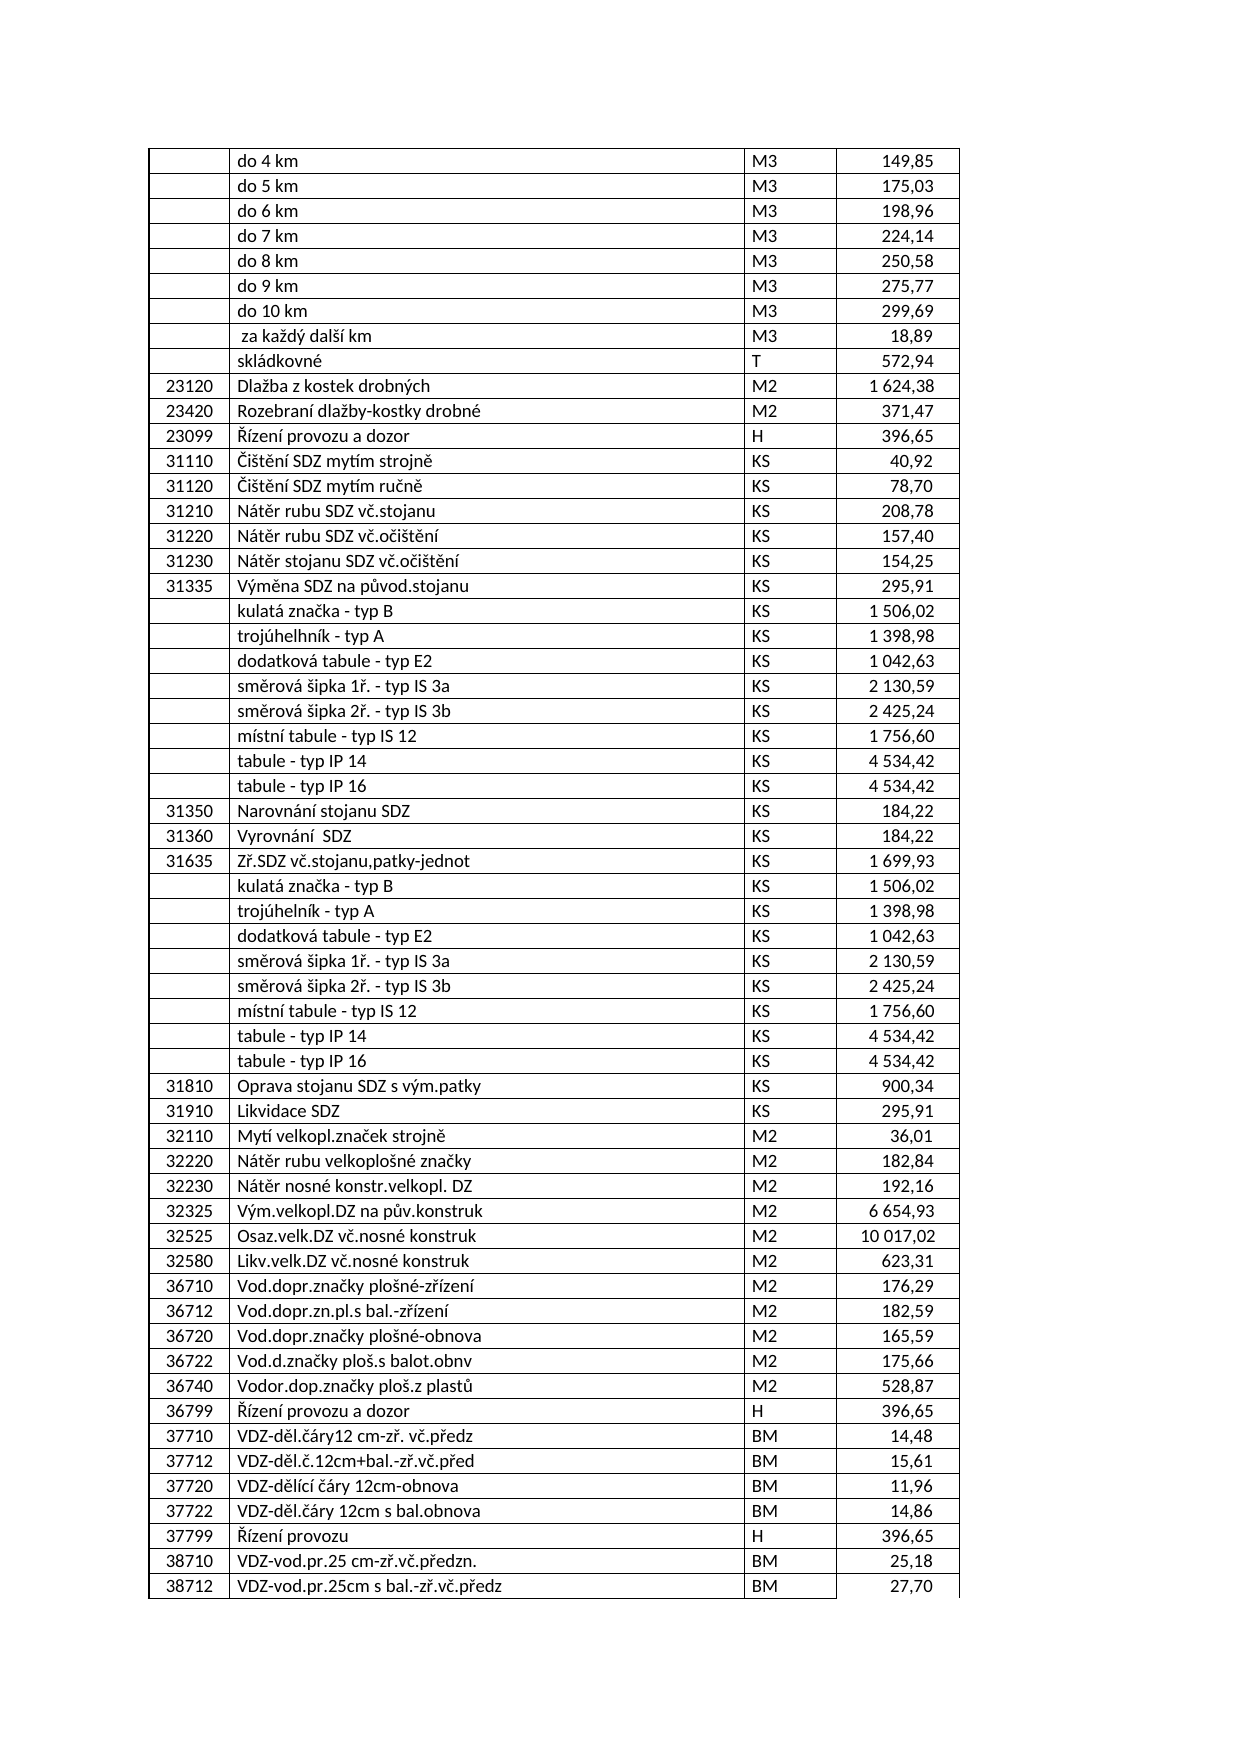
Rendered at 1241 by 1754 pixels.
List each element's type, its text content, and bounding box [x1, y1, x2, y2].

table_cell Osaz.velk.DZ vč.nosné konstruk [230, 1224, 744, 1248]
table_cell 4 534,42 [837, 774, 959, 798]
table_cell BM [745, 1474, 836, 1498]
table_cell 2 425,24 [837, 974, 959, 998]
table_cell KS [745, 974, 836, 998]
table_cell 23099 [150, 424, 229, 448]
table_cell M2 [745, 1224, 836, 1248]
table_cell Likv.velk.DZ vč.nosné konstruk [230, 1249, 744, 1273]
table_cell 10 017,02 [837, 1224, 959, 1248]
table_cell 371,47 [837, 399, 959, 423]
table_cell 250,58 [837, 249, 959, 273]
table_cell 528,87 [837, 1374, 959, 1398]
table_cell dodatková tabule - typ E2 [230, 649, 744, 673]
table_cell Vod.dopr.značky plošné-zřízení [230, 1274, 744, 1298]
table_cell 32580 [150, 1249, 229, 1273]
table_cell [150, 924, 229, 948]
table_cell M2 [745, 1199, 836, 1223]
table_cell 32220 [150, 1149, 229, 1173]
table_cell [150, 724, 229, 748]
table_cell 32110 [150, 1124, 229, 1148]
table_cell 32325 [150, 1199, 229, 1223]
table_cell T [745, 349, 836, 373]
table_cell 36,01 [837, 1124, 959, 1148]
table_cell 31110 [150, 449, 229, 473]
table_cell 15,61 [837, 1449, 959, 1473]
table_cell KS [745, 874, 836, 898]
table_cell 572,94 [837, 349, 959, 373]
table_cell 31220 [150, 524, 229, 548]
table_cell M2 [745, 1124, 836, 1148]
table_cell M2 [745, 1299, 836, 1323]
table_cell do 5 km [230, 174, 744, 198]
table_cell KS [745, 674, 836, 698]
table_cell BM [745, 1574, 836, 1598]
table_cell [150, 349, 229, 373]
table_cell 36722 [150, 1349, 229, 1373]
table_cell M2 [745, 1274, 836, 1298]
table_cell VDZ-děl.čáry 12cm s bal.obnova [230, 1499, 744, 1523]
table_cell za každý další km [230, 324, 744, 348]
table_cell KS [745, 599, 836, 623]
table_cell 275,77 [837, 274, 959, 298]
table_cell 175,66 [837, 1349, 959, 1373]
table_cell BM [745, 1499, 836, 1523]
table_cell 157,40 [837, 524, 959, 548]
table_cell KS [745, 624, 836, 648]
table_cell tabule - typ IP 14 [230, 1024, 744, 1048]
table_cell 36799 [150, 1399, 229, 1423]
table_cell skládkovné [230, 349, 744, 373]
table_cell 182,84 [837, 1149, 959, 1173]
table_cell do 6 km [230, 199, 744, 223]
table_cell 208,78 [837, 499, 959, 523]
table_cell 31360 [150, 824, 229, 848]
table_cell KS [745, 474, 836, 498]
table_cell Likvidace SDZ [230, 1099, 744, 1123]
table_cell do 4 km [230, 149, 744, 173]
table_cell 1 756,60 [837, 999, 959, 1023]
table_cell 31350 [150, 799, 229, 823]
table_cell M2 [745, 1149, 836, 1173]
table_cell 4 534,42 [837, 1024, 959, 1048]
table_cell 25,18 [837, 1549, 959, 1573]
table_cell Nátěr nosné konstr.velkopl. DZ [230, 1174, 744, 1198]
table_cell Vým.velkopl.DZ na pův.konstruk [230, 1199, 744, 1223]
table_cell 18,89 [837, 324, 959, 348]
table_cell [150, 899, 229, 923]
table_cell KS [745, 499, 836, 523]
table_cell 14,48 [837, 1424, 959, 1448]
table_cell 6 654,93 [837, 1199, 959, 1223]
table_cell 198,96 [837, 199, 959, 223]
table_cell M2 [745, 399, 836, 423]
table_cell 176,29 [837, 1274, 959, 1298]
table_cell M2 [745, 1174, 836, 1198]
table_cell 299,69 [837, 299, 959, 323]
table_cell KS [745, 774, 836, 798]
table_cell M3 [745, 324, 836, 348]
table_cell 175,03 [837, 174, 959, 198]
table_cell dodatková tabule - typ E2 [230, 924, 744, 948]
table_cell KS [745, 949, 836, 973]
table_cell kulatá značka - typ B [230, 599, 744, 623]
table_cell 31120 [150, 474, 229, 498]
table_cell [150, 624, 229, 648]
table_cell Čištění SDZ mytím strojně [230, 449, 744, 473]
table_cell do 8 km [230, 249, 744, 273]
table_cell 1 756,60 [837, 724, 959, 748]
table_cell 36710 [150, 1274, 229, 1298]
table_cell 2 425,24 [837, 699, 959, 723]
table_cell 623,31 [837, 1249, 959, 1273]
table_cell 165,59 [837, 1324, 959, 1348]
table_cell 38712 [150, 1574, 229, 1598]
table_cell VDZ-děl.č.12cm+bal.-zř.vč.před [230, 1449, 744, 1473]
table_cell Výměna SDZ na původ.stojanu [230, 574, 744, 598]
table_cell VDZ-děl.čáry12 cm-zř. vč.předz [230, 1424, 744, 1448]
table_cell Čištění SDZ mytím ručně [230, 474, 744, 498]
table_cell [150, 774, 229, 798]
table_cell KS [745, 849, 836, 873]
table_cell Rozebraní dlažby-kostky drobné [230, 399, 744, 423]
table_cell do 10 km [230, 299, 744, 323]
table_cell místní tabule - typ IS 12 [230, 724, 744, 748]
table_cell kulatá značka - typ B [230, 874, 744, 898]
table_cell KS [745, 574, 836, 598]
table_cell H [745, 424, 836, 448]
table_cell 1 042,63 [837, 924, 959, 948]
table_cell tabule - typ IP 14 [230, 749, 744, 773]
table_cell M2 [745, 374, 836, 398]
table_cell 1 506,02 [837, 874, 959, 898]
table_cell KS [745, 999, 836, 1023]
table_cell 4 534,42 [837, 1049, 959, 1073]
table_cell M3 [745, 299, 836, 323]
table_cell [150, 1024, 229, 1048]
table_cell [150, 974, 229, 998]
table_cell 31210 [150, 499, 229, 523]
table_cell [150, 699, 229, 723]
table_cell 182,59 [837, 1299, 959, 1323]
table_cell 38710 [150, 1549, 229, 1573]
table_cell Dlažba z kostek drobných [230, 374, 744, 398]
table_cell 14,86 [837, 1499, 959, 1523]
table_cell M3 [745, 199, 836, 223]
table_cell 31230 [150, 549, 229, 573]
table_cell místní tabule - typ IS 12 [230, 999, 744, 1023]
table_cell 11,96 [837, 1474, 959, 1498]
table_cell [150, 874, 229, 898]
table_cell Řízení provozu a dozor [230, 424, 744, 448]
table_cell VDZ-vod.pr.25cm s bal.-zř.vč.předz [230, 1574, 744, 1598]
table_cell KS [745, 749, 836, 773]
table_cell [150, 649, 229, 673]
table_cell 23420 [150, 399, 229, 423]
table_cell Vyrovnání SDZ [230, 824, 744, 848]
table_cell M2 [745, 1324, 836, 1348]
table_cell 184,22 [837, 824, 959, 848]
table_cell [150, 599, 229, 623]
table_cell 32525 [150, 1224, 229, 1248]
table_cell 4 534,42 [837, 749, 959, 773]
table_cell KS [745, 724, 836, 748]
table_cell 1 624,38 [837, 374, 959, 398]
table_cell [150, 149, 229, 173]
table_cell M2 [745, 1249, 836, 1273]
table_cell 31810 [150, 1074, 229, 1098]
table_cell Řízení provozu a dozor [230, 1399, 744, 1423]
table_cell Mytí velkopl.značek strojně [230, 1124, 744, 1148]
table_cell KS [745, 1074, 836, 1098]
table_cell [150, 199, 229, 223]
table_cell 1 699,93 [837, 849, 959, 873]
table_cell 40,92 [837, 449, 959, 473]
table_cell 37712 [150, 1449, 229, 1473]
table_cell 2 130,59 [837, 674, 959, 698]
table_cell Řízení provozu [230, 1524, 744, 1548]
table_cell Nátěr rubu SDZ vč.očištění [230, 524, 744, 548]
table_cell 23120 [150, 374, 229, 398]
table_cell [150, 299, 229, 323]
table_cell 27,70 [837, 1574, 959, 1598]
table_cell KS [745, 699, 836, 723]
table_cell M3 [745, 224, 836, 248]
table_cell 1 506,02 [837, 599, 959, 623]
table_cell 1 398,98 [837, 899, 959, 923]
table_cell M3 [745, 249, 836, 273]
table_cell 154,25 [837, 549, 959, 573]
table_cell VDZ-dělící čáry 12cm-obnova [230, 1474, 744, 1498]
table_cell KS [745, 799, 836, 823]
table_cell 37722 [150, 1499, 229, 1523]
table_cell do 7 km [230, 224, 744, 248]
table_cell 149,85 [837, 149, 959, 173]
table_cell M3 [745, 149, 836, 173]
table_cell Vodor.dop.značky ploš.z plastů [230, 1374, 744, 1398]
table_cell 184,22 [837, 799, 959, 823]
table_cell 295,91 [837, 574, 959, 598]
table_cell 32230 [150, 1174, 229, 1198]
table_cell 36720 [150, 1324, 229, 1348]
table_cell 396,65 [837, 1524, 959, 1548]
table_cell KS [745, 1099, 836, 1123]
table_cell Vod.dopr.značky plošné-obnova [230, 1324, 744, 1348]
table_cell Narovnání stojanu SDZ [230, 799, 744, 823]
table_cell do 9 km [230, 274, 744, 298]
table_cell [150, 949, 229, 973]
table_cell KS [745, 524, 836, 548]
table_cell [150, 249, 229, 273]
table_cell Zř.SDZ vč.stojanu,patky-jednot [230, 849, 744, 873]
table_cell 1 398,98 [837, 624, 959, 648]
table_cell [150, 999, 229, 1023]
table_cell H [745, 1524, 836, 1548]
table_cell 31635 [150, 849, 229, 873]
table_cell BM [745, 1424, 836, 1448]
table_cell [150, 674, 229, 698]
table_cell BM [745, 1449, 836, 1473]
table_cell KS [745, 1024, 836, 1048]
table_cell KS [745, 924, 836, 948]
table_cell M2 [745, 1374, 836, 1398]
table_cell směrová šipka 2ř. - typ IS 3b [230, 974, 744, 998]
table_cell KS [745, 649, 836, 673]
table_cell M2 [745, 1349, 836, 1373]
table_cell [150, 174, 229, 198]
table_cell [150, 274, 229, 298]
table_cell [150, 224, 229, 248]
table_cell směrová šipka 1ř. - typ IS 3a [230, 674, 744, 698]
table_cell KS [745, 824, 836, 848]
table_cell Oprava stojanu SDZ s vým.patky [230, 1074, 744, 1098]
table_cell Vod.dopr.zn.pl.s bal.-zřízení [230, 1299, 744, 1323]
table_cell 31910 [150, 1099, 229, 1123]
table_cell Nátěr rubu SDZ vč.stojanu [230, 499, 744, 523]
table_cell Vod.d.značky ploš.s balot.obnv [230, 1349, 744, 1373]
table_cell 224,14 [837, 224, 959, 248]
table_cell 192,16 [837, 1174, 959, 1198]
table_cell tabule - typ IP 16 [230, 774, 744, 798]
table_cell [150, 749, 229, 773]
table_cell 37720 [150, 1474, 229, 1498]
table_cell 78,70 [837, 474, 959, 498]
table_cell tabule - typ IP 16 [230, 1049, 744, 1073]
table_cell BM [745, 1549, 836, 1573]
table_cell VDZ-vod.pr.25 cm-zř.vč.předzn. [230, 1549, 744, 1573]
table_cell M3 [745, 174, 836, 198]
table_cell směrová šipka 1ř. - typ IS 3a [230, 949, 744, 973]
table_cell 37710 [150, 1424, 229, 1448]
table_cell KS [745, 549, 836, 573]
table_cell 36740 [150, 1374, 229, 1398]
table_cell H [745, 1399, 836, 1423]
table_cell 295,91 [837, 1099, 959, 1123]
table_cell KS [745, 449, 836, 473]
table_cell 36712 [150, 1299, 229, 1323]
table_cell 900,34 [837, 1074, 959, 1098]
table_cell směrová šipka 2ř. - typ IS 3b [230, 699, 744, 723]
table_cell Nátěr rubu velkoplošné značky [230, 1149, 744, 1173]
table_cell 2 130,59 [837, 949, 959, 973]
table_cell Nátěr stojanu SDZ vč.očištění [230, 549, 744, 573]
table_cell trojúhelník - typ A [230, 899, 744, 923]
table_cell M3 [745, 274, 836, 298]
table_cell trojúhelhník - typ A [230, 624, 744, 648]
table_cell 31335 [150, 574, 229, 598]
table_cell 396,65 [837, 1399, 959, 1423]
table_cell 396,65 [837, 424, 959, 448]
table_cell KS [745, 899, 836, 923]
table_cell KS [745, 1049, 836, 1073]
table_cell 1 042,63 [837, 649, 959, 673]
table_cell 37799 [150, 1524, 229, 1548]
table_cell [150, 324, 229, 348]
table_cell [150, 1049, 229, 1073]
